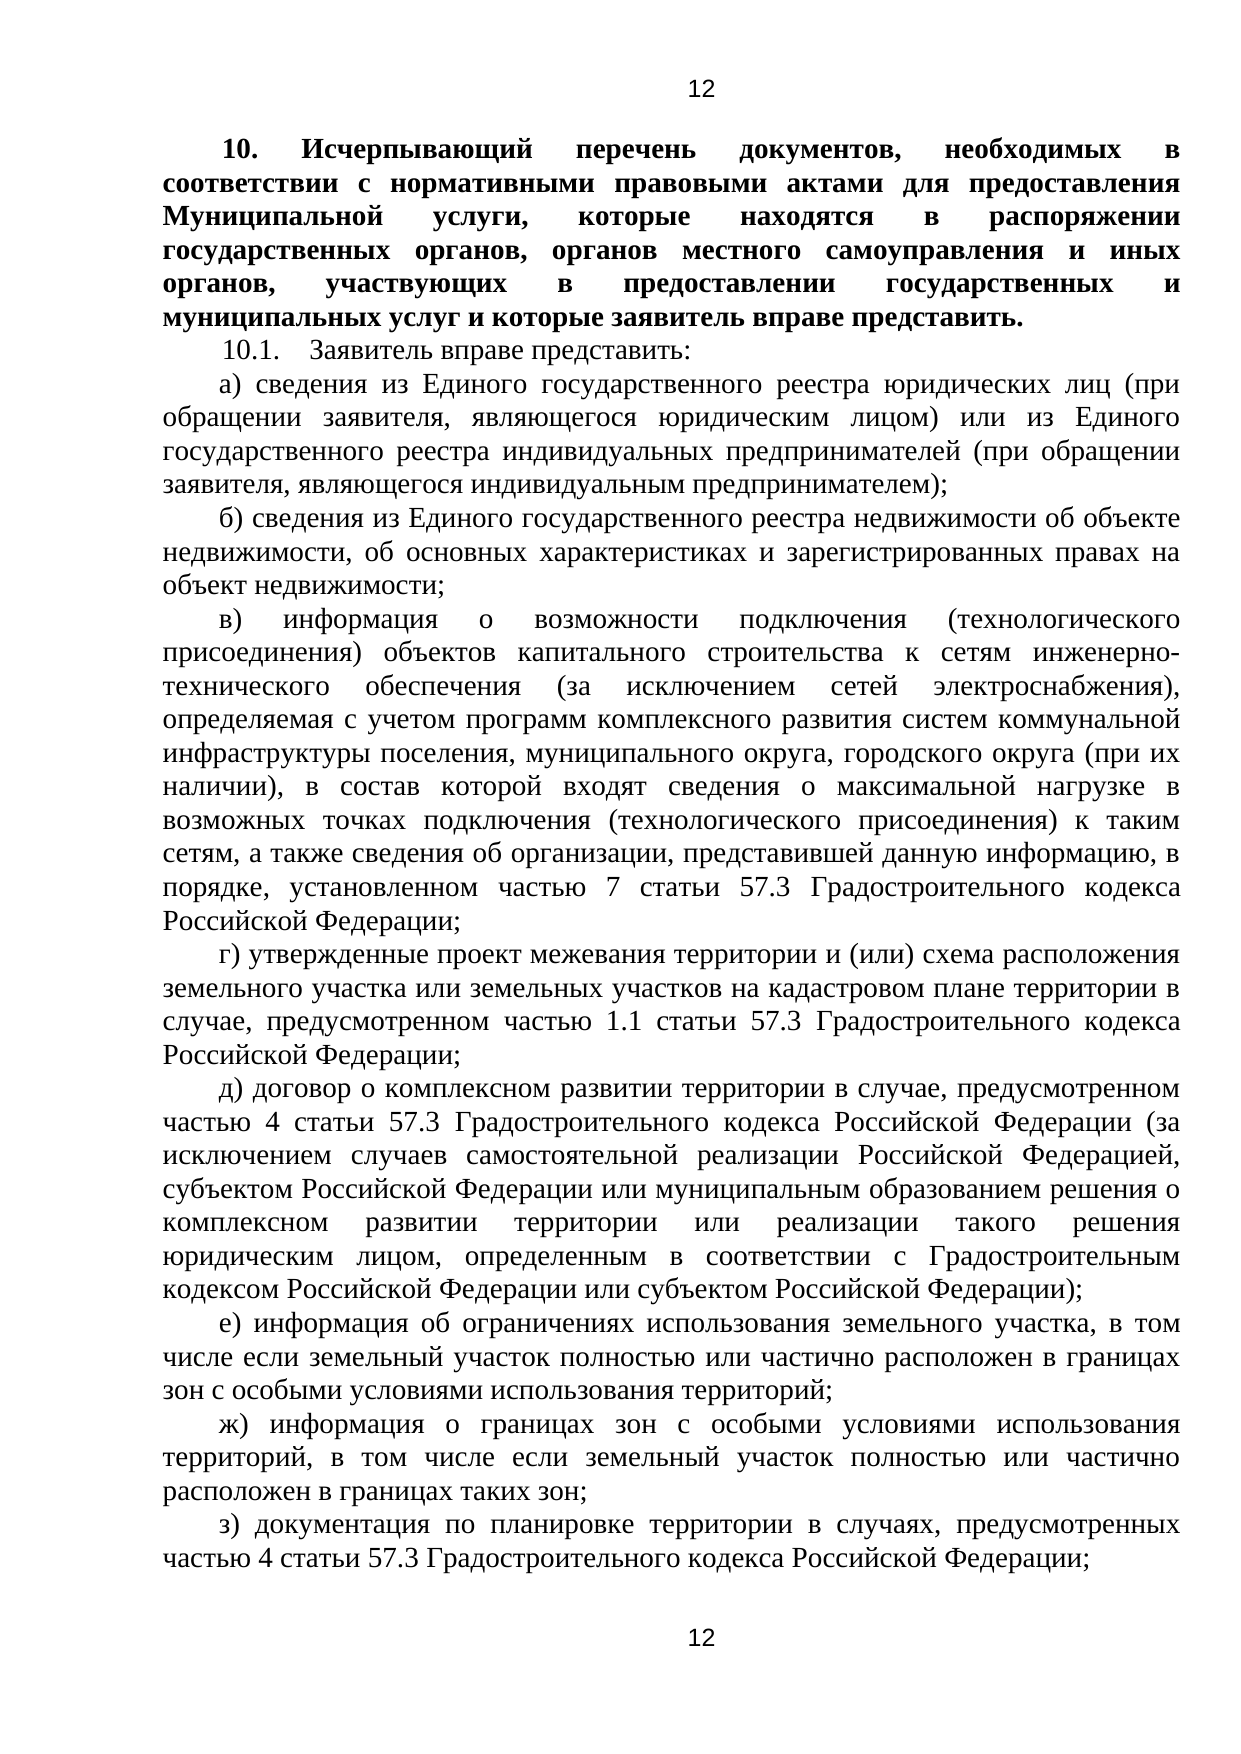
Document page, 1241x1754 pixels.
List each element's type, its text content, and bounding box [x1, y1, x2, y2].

text г) утвержденные проект межевания территории и (или) схема расположения земельного участка или земельных участков на кадастровом плане территории в случае, предусмотренном частью 1.1 статьи 57.3 Градостроительного кодекса Российской Федерации; [162, 936, 1181, 1070]
text з) документация по планировке территории в случаях, предусмотренных частью 4 статьи 57.3 Градостроительного кодекса Российской Федерации; [162, 1506, 1181, 1573]
text д) договор о комплексном развитии территории в случае, предусмотренном частью 4 статьи 57.3 Градостроительного кодекса Российской Федерации (за исключением случаев самостоятельной реализации Российской Федерацией, субъектом Российской Федерации или муниципальным образованием решения о комплексном развитии территории или реализации такого решения юридическим лицом, определенным в соответствии с Градостроительным кодексом Российской Федерации или субъектом Российской Федерации); [162, 1070, 1181, 1305]
text 10. Исчерпывающий перечень документов, необходимых в соответствии с нормативными правовыми актами для предоставления Муниципальной услуги, которые находятся в распоряжении государственных органов, органов местного самоуправления и иных органов, участвующих в предоставлении государственных и муниципальных услуг и которые заявитель вправе представить. [162, 131, 1181, 332]
text а) сведения из Единого государственного реестра юридических лиц (при обращении заявителя, являющегося юридическим лицом) или из Единого государственного реестра индивидуальных предпринимателей (при обращении заявителя, являющегося индивидуальным предпринимателем); [162, 366, 1181, 500]
text ж) информация о границах зон с особыми условиями использования территорий, в том числе если земельный участок полностью или частично расположен в границах таких зон; [162, 1406, 1181, 1506]
text 10.1. Заявитель вправе представить: [162, 332, 1181, 366]
text е) информация об ограничениях использования земельного участка, в том числе если земельный участок полностью или частично расположен в границах зон с особыми условиями использования территорий; [162, 1305, 1181, 1406]
text в) информация о возможности подключения (технологического присоединения) объектов капитального строительства к сетям инженерно-технического обеспечения (за исключением сетей электроснабжения), определяемая с учетом программ комплексного развития систем коммунальной инфраструктуры поселения, муниципального округа, городского округа (при их наличии), в состав которой входят сведения о максимальной нагрузке в возможных точках подключения (технологического присоединения) к таким сетям, а также сведения об организации, представившей данную информацию, в порядке, установленном частью 7 статьи 57.3 Градостроительного кодекса Российской Федерации; [162, 601, 1181, 936]
text б) сведения из Единого государственного реестра недвижимости об объекте недвижимости, об основных характеристиках и зарегистрированных правах на объект недвижимости; [162, 500, 1181, 601]
